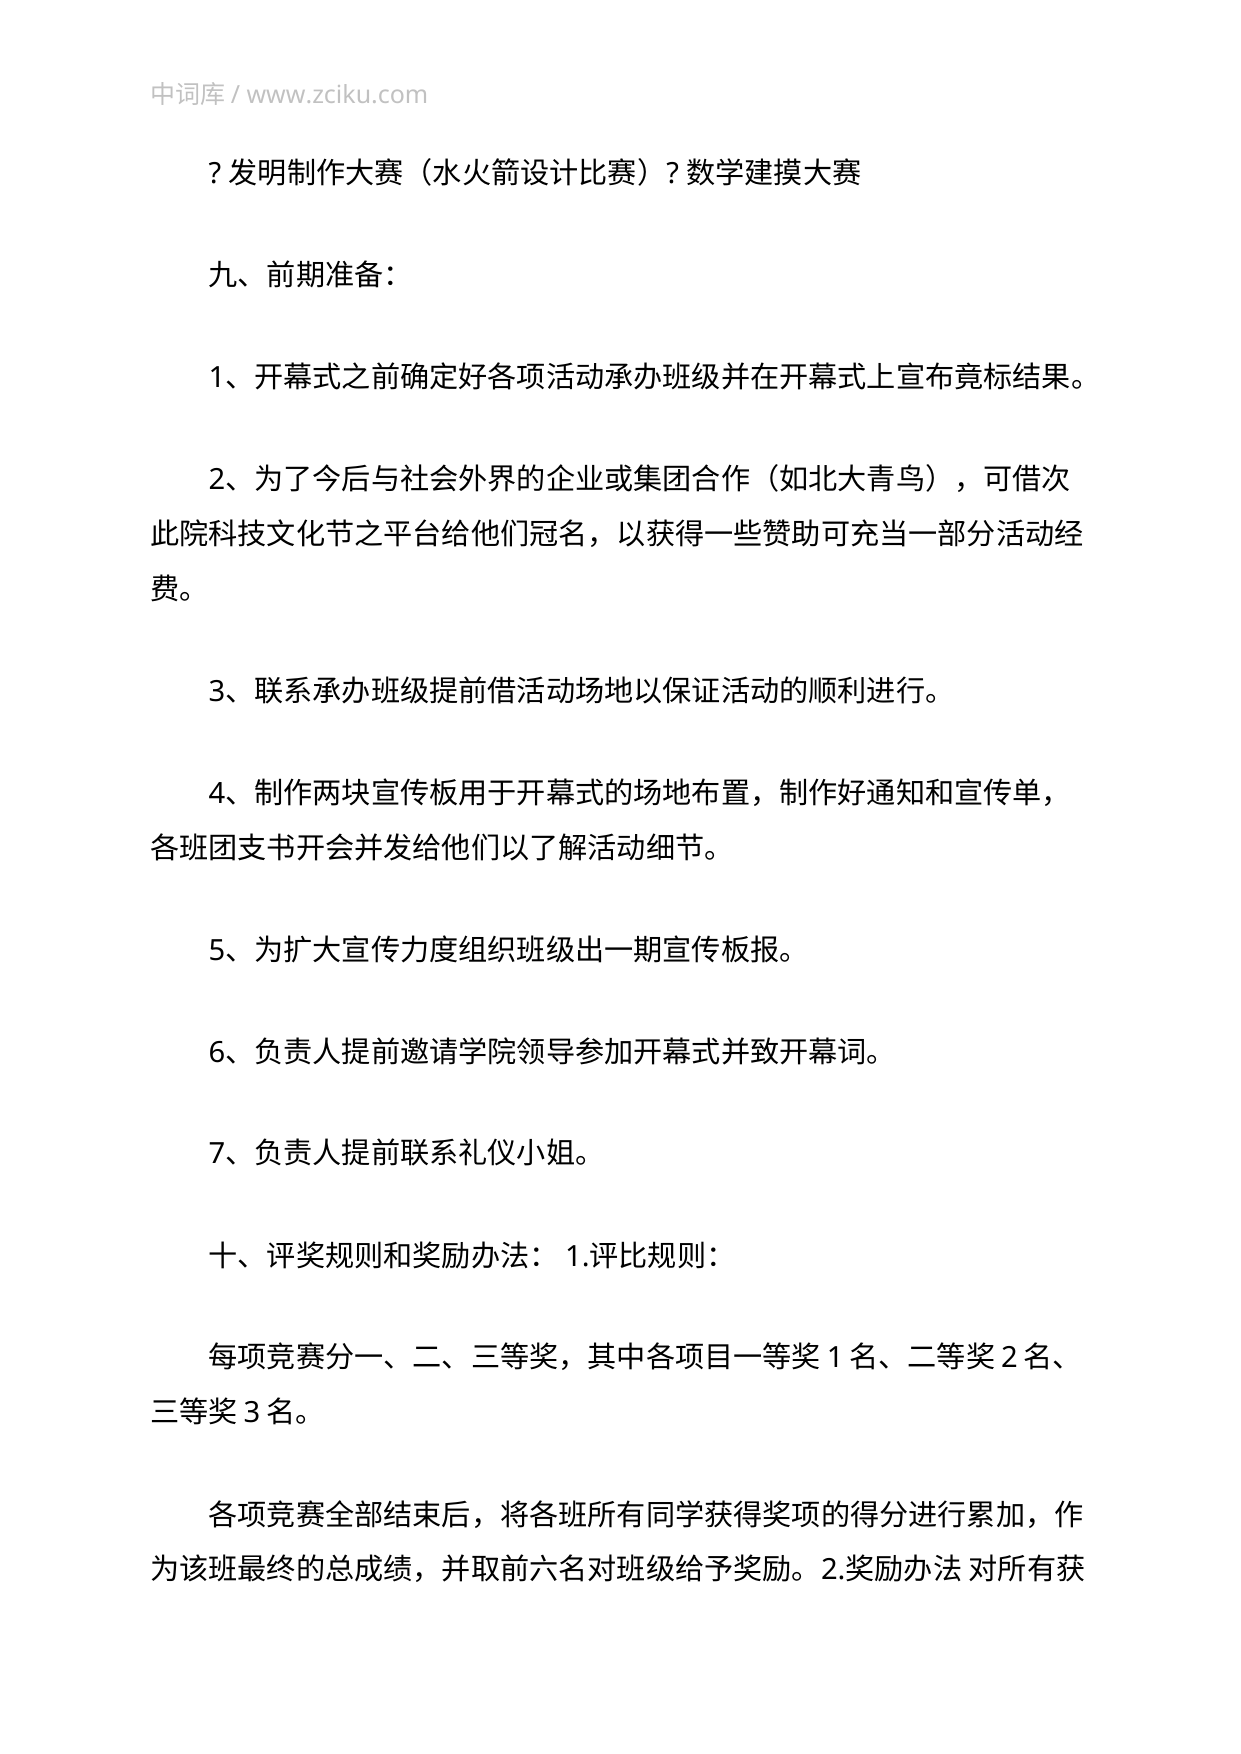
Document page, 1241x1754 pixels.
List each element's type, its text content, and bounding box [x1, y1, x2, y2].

text 4、制作两块宣传板用于开幕式的场地布置，制作好通知和宣传单，各班团支书开会并发给他们以了解活动细节。 [150, 769, 1090, 867]
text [150, 1491, 1090, 1588]
text 每项竞赛分一、二、三等奖，其中各项目一等奖1名、二等奖2名、三等奖3名。 [150, 1334, 1090, 1431]
text 7、负责人提前联系礼仪小姐。 [150, 1130, 1090, 1172]
text 九、前期准备： [150, 252, 1090, 294]
text 2、为了今后与社会外界的企业或集团合作（如北大青鸟），可借次此院科技文化节之平台给他们冠名，以获得一些赞助可充当一部分活动经费。 [150, 456, 1090, 608]
text 6、负责人提前邀请学院领导参加开幕式并致开幕词。 [150, 1028, 1090, 1071]
text 1、开幕式之前确定好各项活动承办班级并在开幕式上宣布竟标结果。 [150, 354, 1090, 396]
text ? 发明制作大赛（水火箭设计比赛）? 数学建摸大赛 [150, 150, 1090, 192]
text 十、评奖规则和奖励办法： 1.评比规则： [150, 1232, 1090, 1274]
text 3、联系承办班级提前借活动场地以保证活动的顺利进行。 [150, 667, 1090, 710]
text 5、为扩大宣传力度组织班级出一期宣传板报。 [150, 926, 1090, 968]
